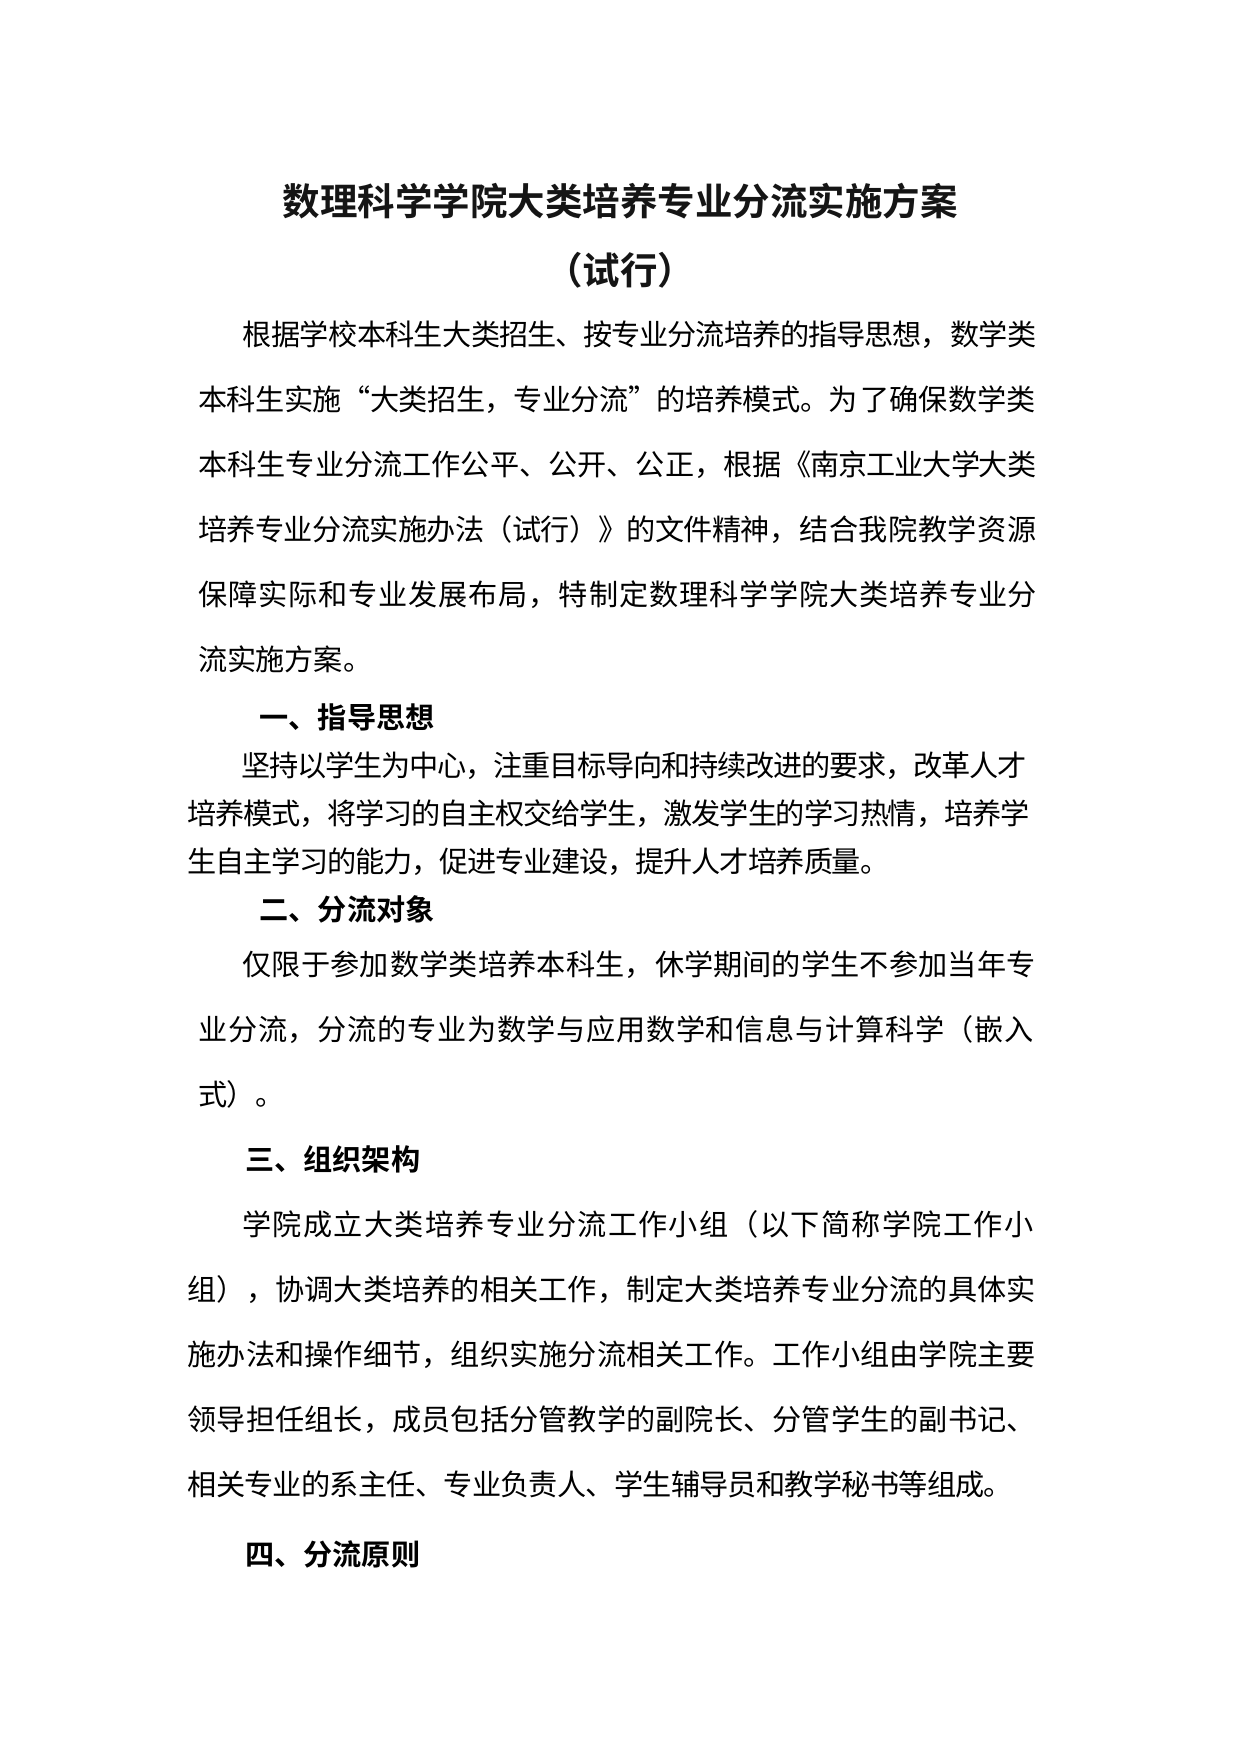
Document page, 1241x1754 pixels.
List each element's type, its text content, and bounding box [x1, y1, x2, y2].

text 根据学校本科生大类招生、按专业分流培养的指导思想，数学类本科生实施“大类招生，专业分流”的培养模式。为了确保数学类本科生专业分流工作公平、公开、公正，根据《南京工业大学大类培养专业分流实施办法（试行）》的文件精神，结合我院教学资源保障实际和专业发展布局，特制定数理科学学院大类培养专业分流实施方案。 [198, 300, 1036, 690]
text 数理科学学院大类培养专业分流实施方案 [187, 166, 1053, 231]
text 坚持以学生为中心，注重目标导向和持续改进的要求，改革人才培养模式，将学习的自主权交给学生，激发学生的学习热情，培养学生自主学习的能力，促进专业建设，提升人才培养质量。 [187, 738, 1053, 882]
text 四、分流原则 [187, 1520, 1036, 1585]
text 学院成立大类培养专业分流工作小组（以下简称学院工作小组），协调大类培养的相关工作，制定大类培养专业分流的具体实施办法和操作细节，组织实施分流相关工作。工作小组由学院主要领导担任组长，成员包括分管教学的副院长、分管学生的副书记、相关专业的系主任、专业负责人、学生辅导员和教学秘书等组成。 [187, 1190, 1036, 1515]
text 三、组织架构 [187, 1125, 1036, 1190]
text 二、分流对象 [187, 882, 1053, 930]
text （试行） [187, 235, 1053, 300]
text 仅限于参加数学类培养本科生，休学期间的学生不参加当年专业分流，分流的专业为数学与应用数学和信息与计算科学（嵌入式）。 [198, 930, 1036, 1125]
text 一、指导思想 [187, 690, 1053, 738]
